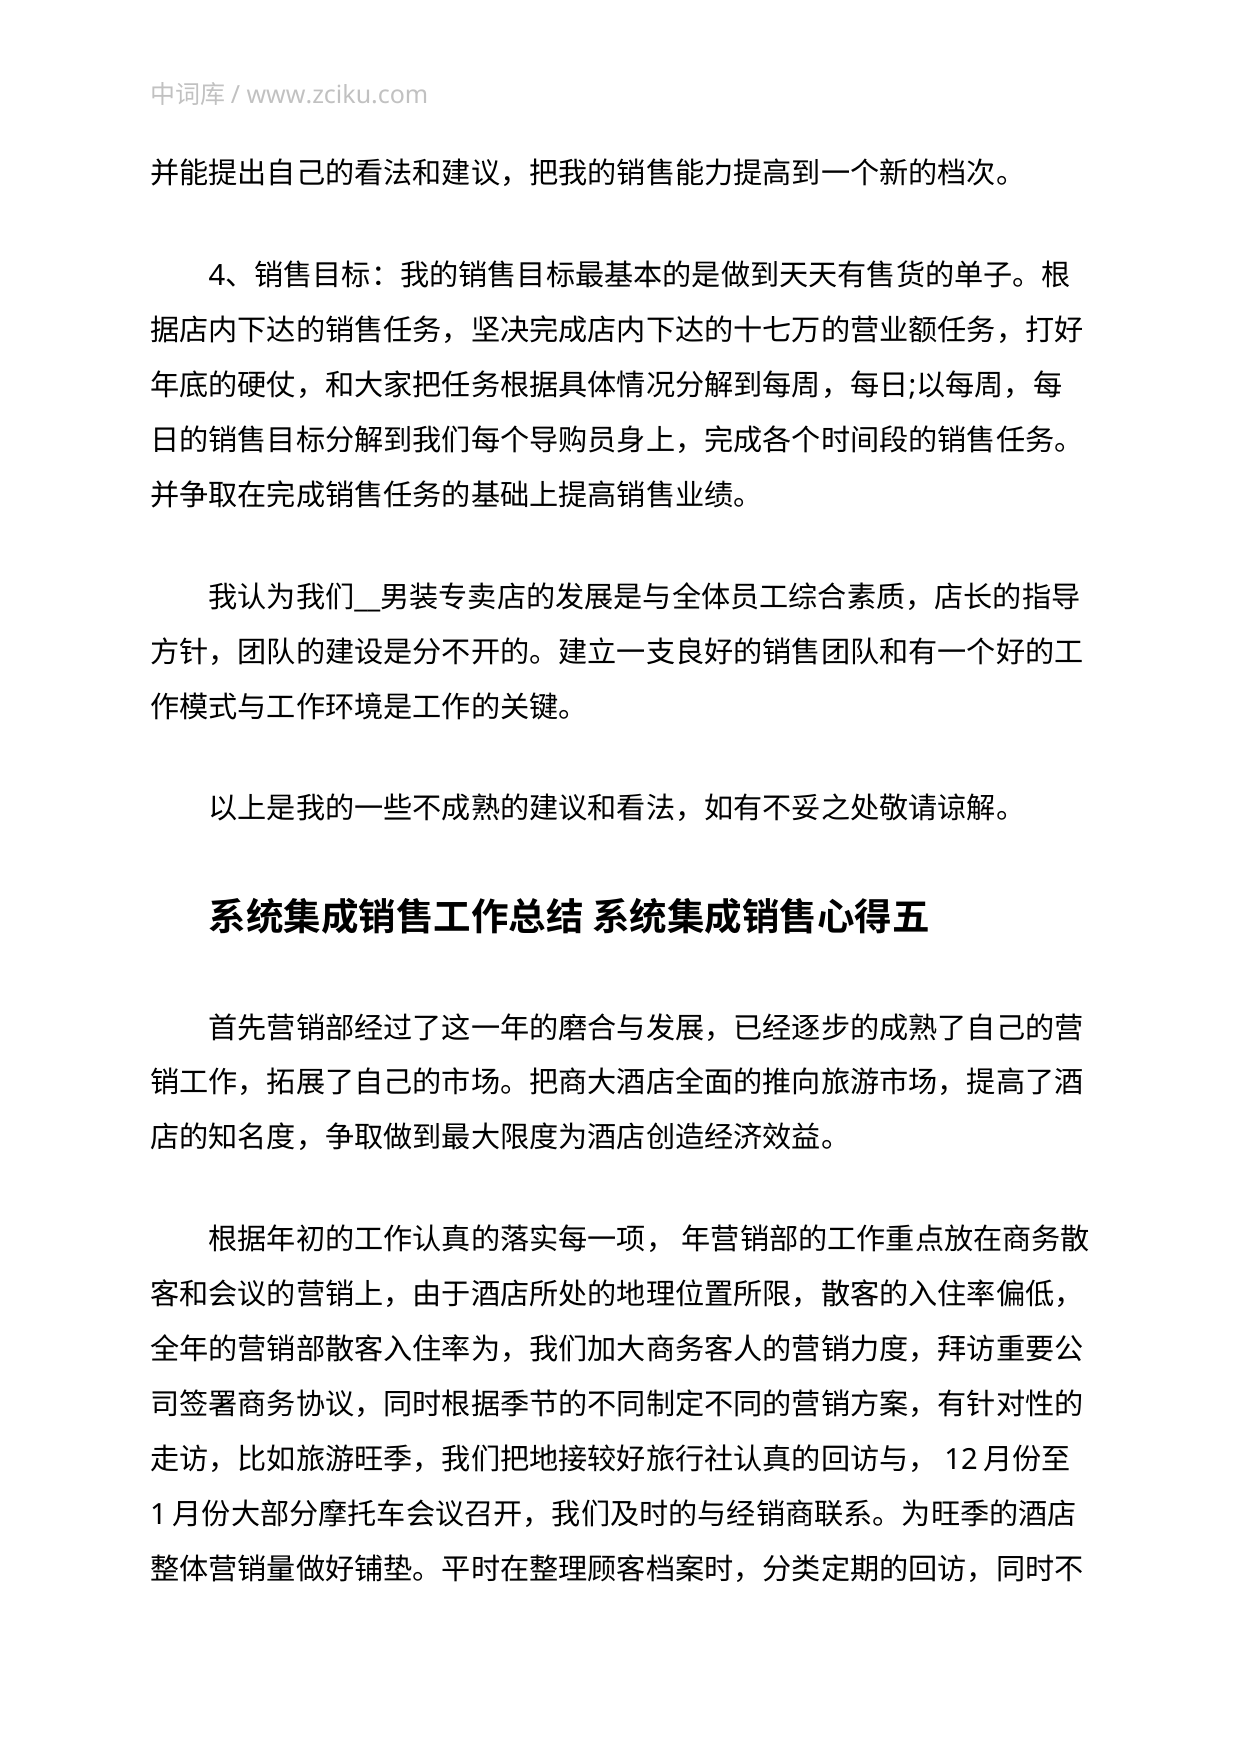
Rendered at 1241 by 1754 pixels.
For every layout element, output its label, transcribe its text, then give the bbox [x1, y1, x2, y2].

text 4、销售目标：我的销售目标最基本的是做到天天有售货的单子。根据店内下达的销售任务，坚决完成店内下达的十七万的营业额任务，打好年底的硬仗，和大家把任务根据具体情况分解到每周，每日;以每周，每日的销售目标分解到我们每个导购员身上，完成各个时间段的销售任务。并争取在完成销售任务的基础上提高销售业绩。 [150, 252, 1090, 514]
text 以上是我的一些不成熟的建议和看法，如有不妥之处敬请谅解。 [150, 785, 1090, 827]
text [150, 150, 1090, 192]
text 我认为我们__男装专卖店的发展是与全体员工综合素质，店长的指导方针，团队的建设是分不开的。建立一支良好的销售团队和有一个好的工作模式与工作环境是工作的关键。 [150, 573, 1090, 726]
text 首先营销部经过了这一年的磨合与发展，已经逐步的成熟了自己的营销工作，拓展了自己的市场。把商大酒店全面的推向旅游市场，提高了酒店的知名度，争取做到最大限度为酒店创造经济效益。 [150, 1004, 1090, 1156]
text 系统集成销售工作总结 系统集成销售心得五 [150, 887, 1090, 941]
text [150, 1216, 1090, 1588]
